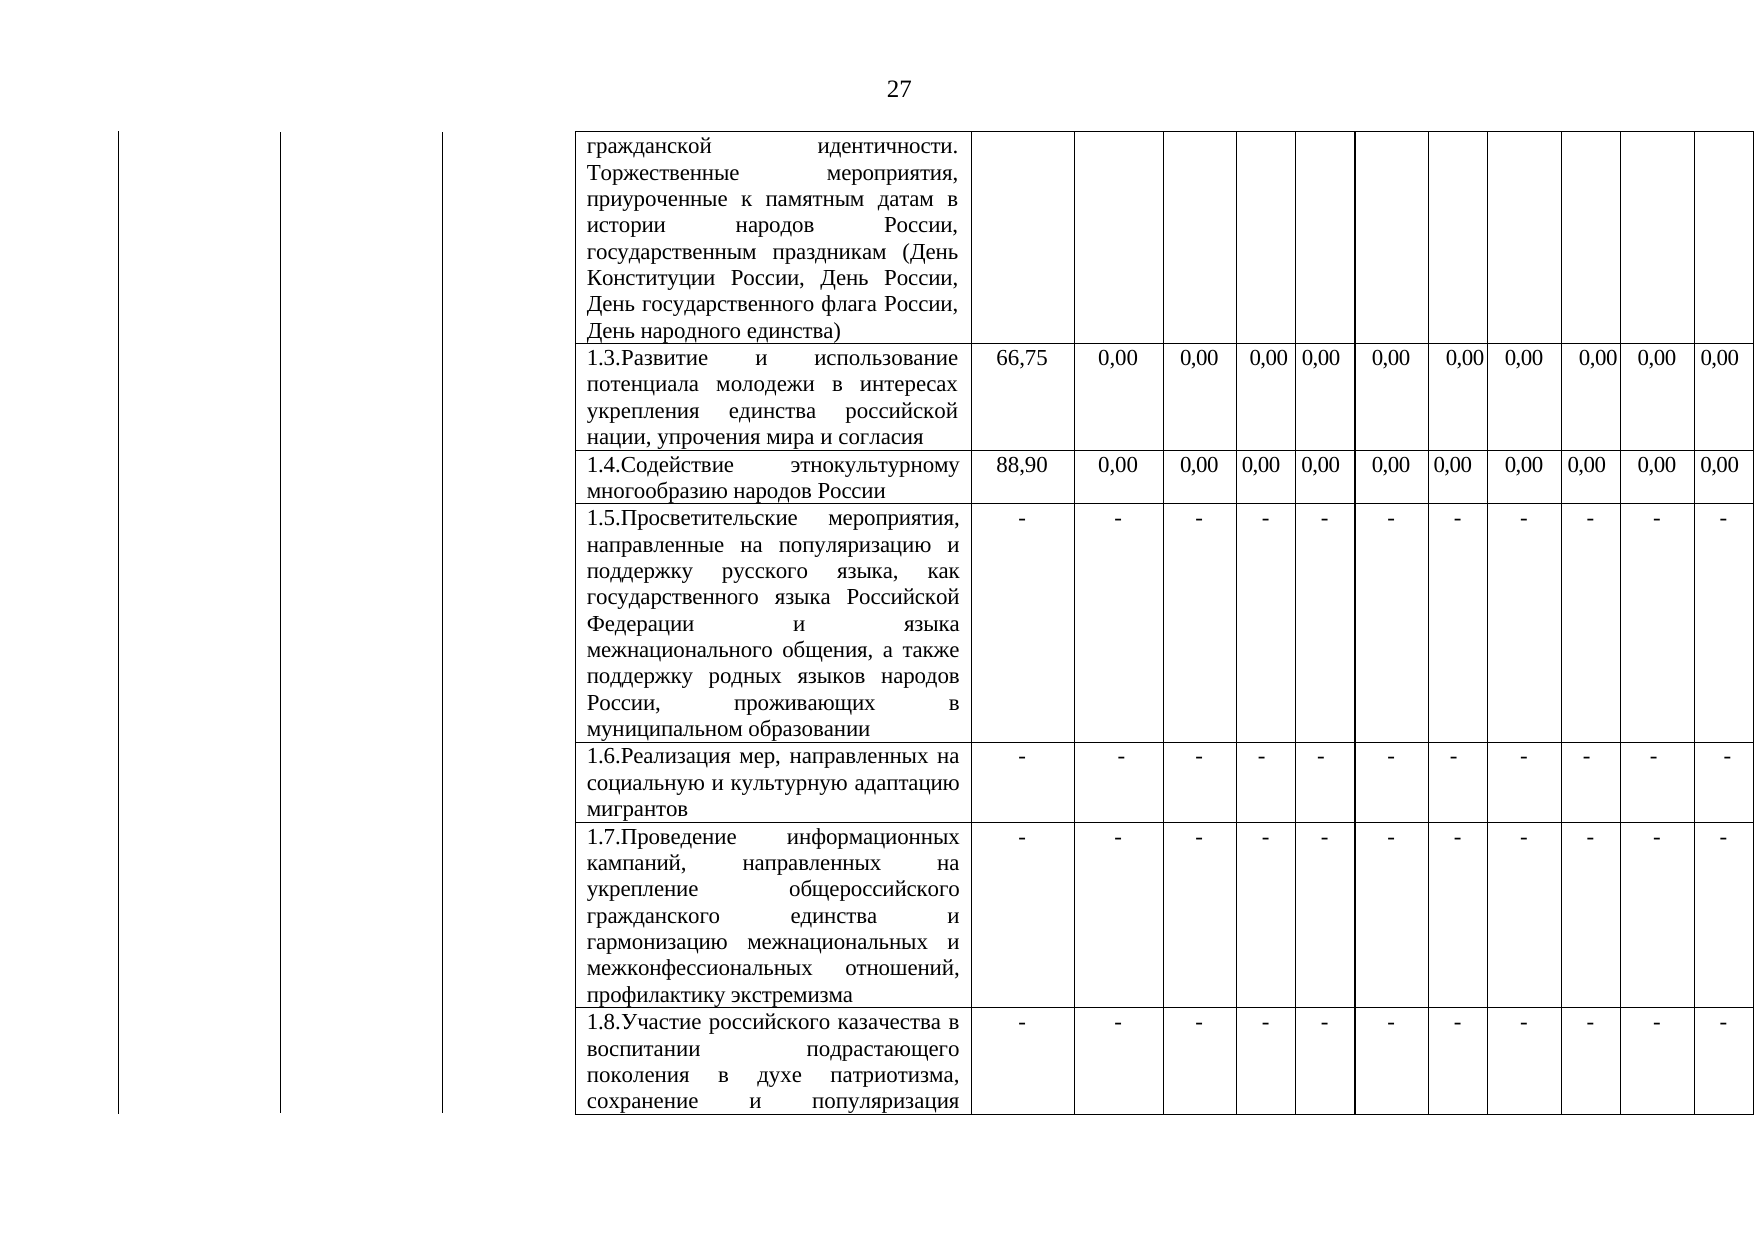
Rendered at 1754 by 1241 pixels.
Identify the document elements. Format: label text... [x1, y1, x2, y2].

table_cell - [1429, 743, 1487, 822]
table_cell 1.7.Проведение информационных кампаний, направленных на укрепление общероссийского гражданского единства и гармонизацию межнациональных и межконфессиональных отношений, профилактику экстремизма [576, 823, 971, 1007]
table_cell 1.5.Просветительские мероприятия, направленные на популяризацию и поддержку русского языка, как государственного языка Российской Федерации и языка межнационального общения, а также поддержку родных языков народов России, проживающих в муниципальном образовании [576, 504, 971, 742]
table_cell - [1237, 743, 1295, 822]
table_cell 0,00 [1562, 451, 1620, 503]
table_cell - [1164, 504, 1236, 742]
table_cell 0,00 [1562, 344, 1620, 449]
table_cell - [1296, 743, 1354, 822]
table_cell - [1429, 132, 1487, 343]
table_cell 1.4.Содействие этнокультурному многообразию народов России [576, 451, 971, 503]
table_cell - [1488, 823, 1561, 1007]
table_cell 0,00 [1621, 344, 1694, 449]
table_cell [576, 132, 971, 343]
table_cell 1.3.Развитие и использование потенциала молодежи в интересах укрепления единства российской нации, упрочения мира и согласия [576, 344, 971, 449]
table_cell - [1562, 1008, 1620, 1114]
table_cell - [1296, 1008, 1354, 1114]
table_cell - [1356, 823, 1428, 1007]
table_cell 0,00 [1075, 344, 1163, 449]
table_cell - [1429, 504, 1487, 742]
table_cell 0,00 [1237, 451, 1295, 503]
table_cell - [1164, 1008, 1236, 1114]
table_cell 1.6.Реализация мер, направленных на социальную и культурную адаптацию мигрантов [576, 743, 971, 822]
table_cell - [1695, 743, 1753, 822]
table_cell 0,00 [1429, 344, 1487, 449]
table_cell - [1237, 1008, 1295, 1114]
table_cell - [1075, 743, 1163, 822]
table_cell - [972, 823, 1074, 1007]
table_cell - [1695, 1008, 1753, 1114]
table_cell - [1695, 132, 1753, 343]
table_cell - [1356, 504, 1428, 742]
table_cell - [1296, 823, 1354, 1007]
table_cell - [1237, 504, 1295, 742]
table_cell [576, 1008, 971, 1114]
table_cell - [1075, 504, 1163, 742]
table_cell - [1237, 132, 1295, 343]
table_cell 0,00 [1296, 344, 1354, 449]
table_cell 0,00 [1695, 451, 1753, 503]
table_cell 0,00 [1164, 451, 1236, 503]
table_cell - [1164, 823, 1236, 1007]
table_cell - [1296, 504, 1354, 742]
table_cell - [1075, 823, 1163, 1007]
table_cell - [1356, 743, 1428, 822]
table_cell 0,00 [1429, 451, 1487, 503]
table_cell 0,00 [1488, 451, 1561, 503]
table_cell 0,00 [1621, 451, 1694, 503]
table_cell - [972, 743, 1074, 822]
table_cell 0,00 [1488, 344, 1561, 449]
table_cell 0,00 [1075, 451, 1163, 503]
table_cell - [1695, 823, 1753, 1007]
table_cell - [1562, 504, 1620, 742]
table_cell - [972, 132, 1074, 343]
table_cell - [1237, 823, 1295, 1007]
table_cell - [1164, 132, 1236, 343]
table_cell 88,90 [972, 451, 1074, 503]
table_cell - [1621, 743, 1694, 822]
table_cell - [1164, 743, 1236, 822]
table_cell - [1488, 743, 1561, 822]
table_cell - [1621, 1008, 1694, 1114]
table_cell - [972, 1008, 1074, 1114]
table_cell 66,75 [972, 344, 1074, 449]
table_cell 0,00 [1695, 344, 1753, 449]
table_cell - [1488, 1008, 1561, 1114]
table_cell - [1075, 132, 1163, 343]
table_cell - [1429, 823, 1487, 1007]
table_cell - [1621, 823, 1694, 1007]
table_cell - [1562, 132, 1620, 343]
table_cell - [1562, 743, 1620, 822]
table_cell - [1695, 504, 1753, 742]
table_cell 0,00 [1237, 344, 1295, 449]
table_cell - [1296, 132, 1354, 343]
table_cell - [1621, 132, 1694, 343]
table_cell - [972, 504, 1074, 742]
table_cell - [1488, 504, 1561, 742]
table_cell - [1621, 504, 1694, 742]
table_cell - [1356, 132, 1428, 343]
table_cell - [1075, 1008, 1163, 1114]
table_cell 0,00 [1356, 451, 1428, 503]
table_cell 0,00 [1296, 451, 1354, 503]
table_cell - [1488, 132, 1561, 343]
table_cell 0,00 [1356, 344, 1428, 449]
table_cell 0,00 [1164, 344, 1236, 449]
table_cell - [1356, 1008, 1428, 1114]
table_cell - [1429, 1008, 1487, 1114]
table_cell - [1562, 823, 1620, 1007]
